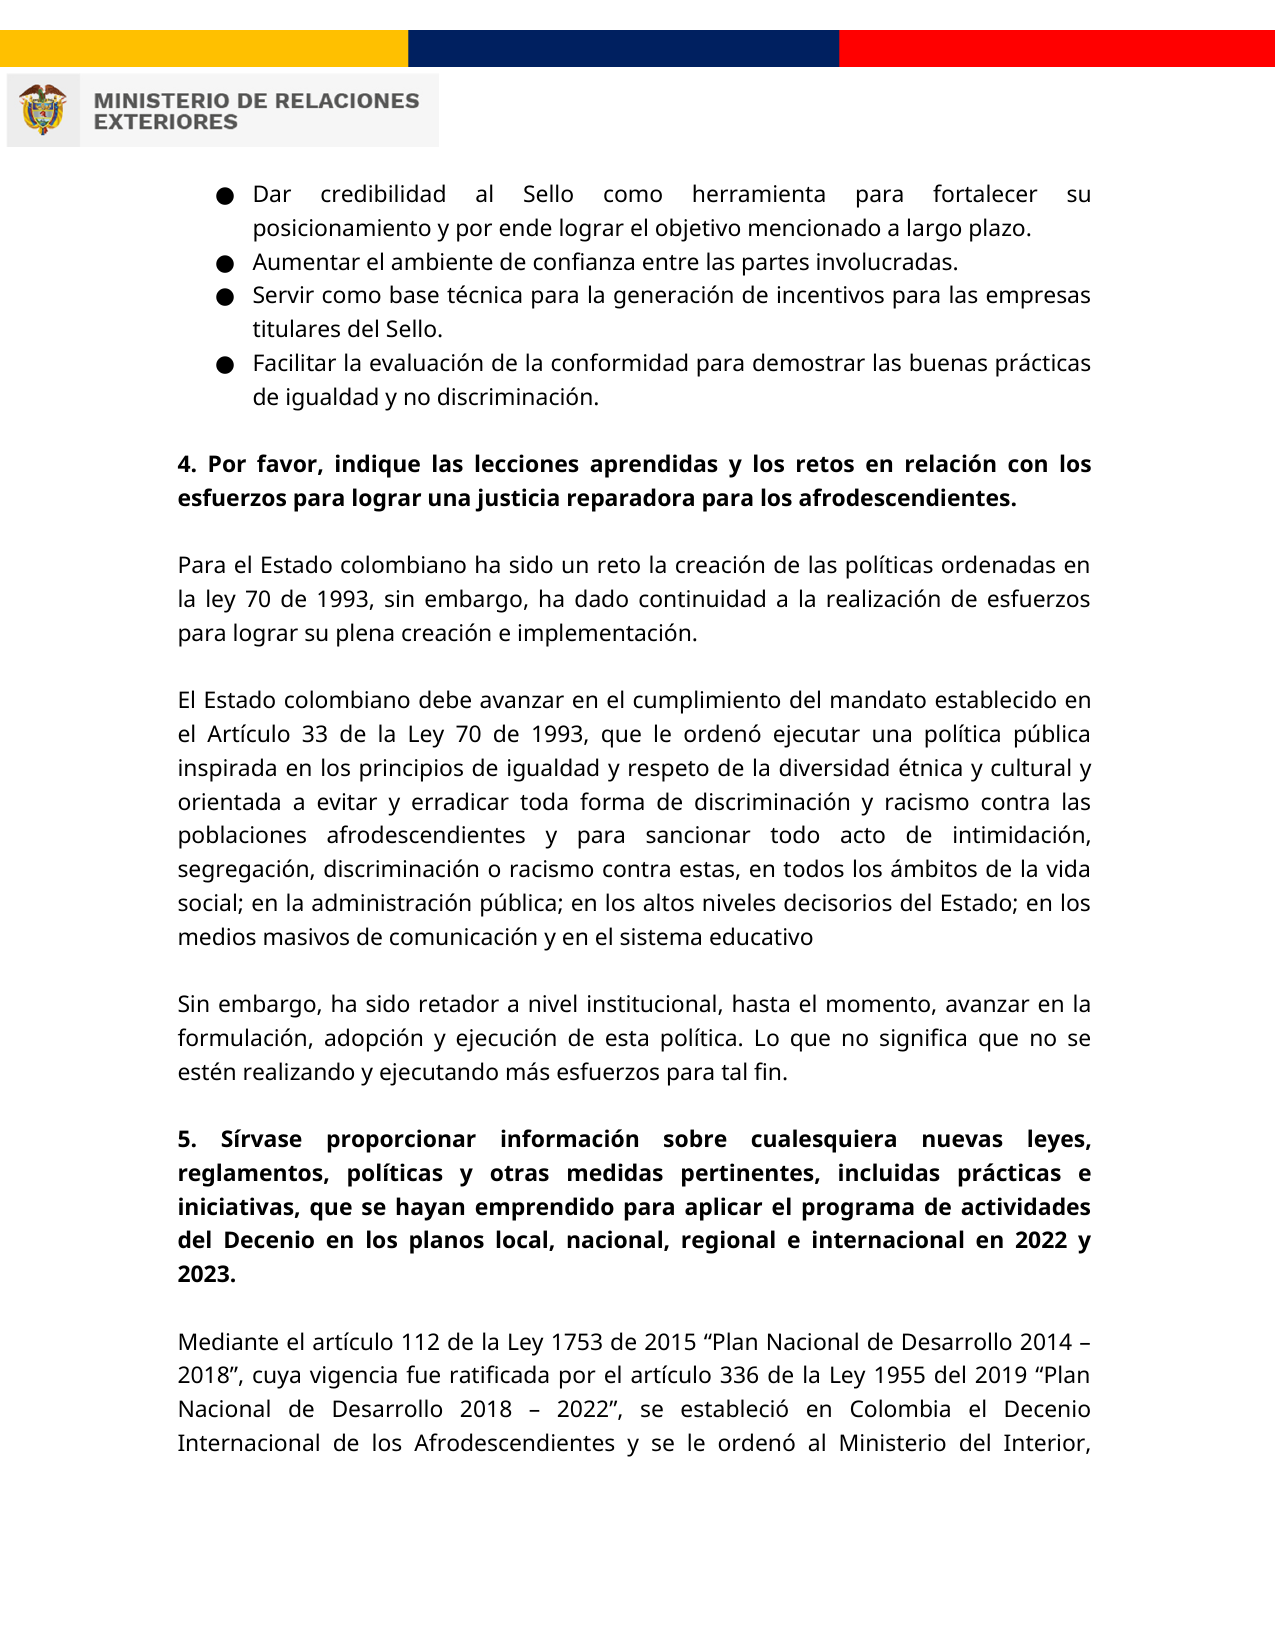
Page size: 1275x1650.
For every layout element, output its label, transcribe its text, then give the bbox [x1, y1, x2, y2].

text Para el Estado colombiano ha sido un reto la creación de las políticas ordenadas en la ley 70 de 1993, sin embargo, ha dado continuidad a la realización de esfuerzos para lograr su plena creación e implementación. [177, 549, 1093, 648]
picture [0, 30, 1275, 67]
list Servir como base técnica para la generación de incentivos para las empresas titulares del Sello. [215, 279, 1093, 344]
text 4. Por favor, indique las lecciones aprendidas y los retos en relación con los esfuerzos para lograr una justicia reparadora para los afrodescendientes. [177, 448, 1093, 513]
text El Estado colombiano debe avanzar en el cumplimiento del mandato establecido en el Artículo 33 de la Ley 70 de 1993, que le ordenó ejecutar una política pública inspirada en los principios de igualdad y respeto de la diversidad étnica y cultural y orientada a evitar y erradicar toda forma de discriminación y racismo contra las poblaciones afrodescendientes y para sancionar todo acto de intimidación, segregación, discriminación o racismo contra estas, en todos los ámbitos de la vida social; en la administración pública; en los altos niveles decisorios del Estado; en los medios masivos de comunicación y en el sistema educativo [177, 684, 1093, 952]
picture [6, 73, 440, 147]
list Dar credibilidad al Sello como herramienta para fortalecer su posicionamiento y por ende lograr el objetivo mencionado a largo plazo. [215, 178, 1093, 243]
list Aumentar el ambiente de confianza entre las partes involucradas. [215, 246, 1093, 277]
text Sin embargo, ha sido retador a nivel institucional, hasta el momento, avanzar en la formulación, adopción y ejecución de esta política. Lo que no significa que no se estén realizando y ejecutando más esfuerzos para tal fin. [177, 988, 1093, 1087]
text 5. Sírvase proporcionar información sobre cualesquiera nuevas leyes, reglamentos, políticas y otras medidas pertinentes, incluidas prácticas e iniciativas, que se hayan emprendido para aplicar el programa de actividades del Decenio en los planos local, nacional, regional e internacional en 2022 y 2023. [177, 1123, 1093, 1289]
list Facilitar la evaluación de la conformidad para demostrar las buenas prácticas de igualdad y no discriminación. [215, 347, 1093, 412]
